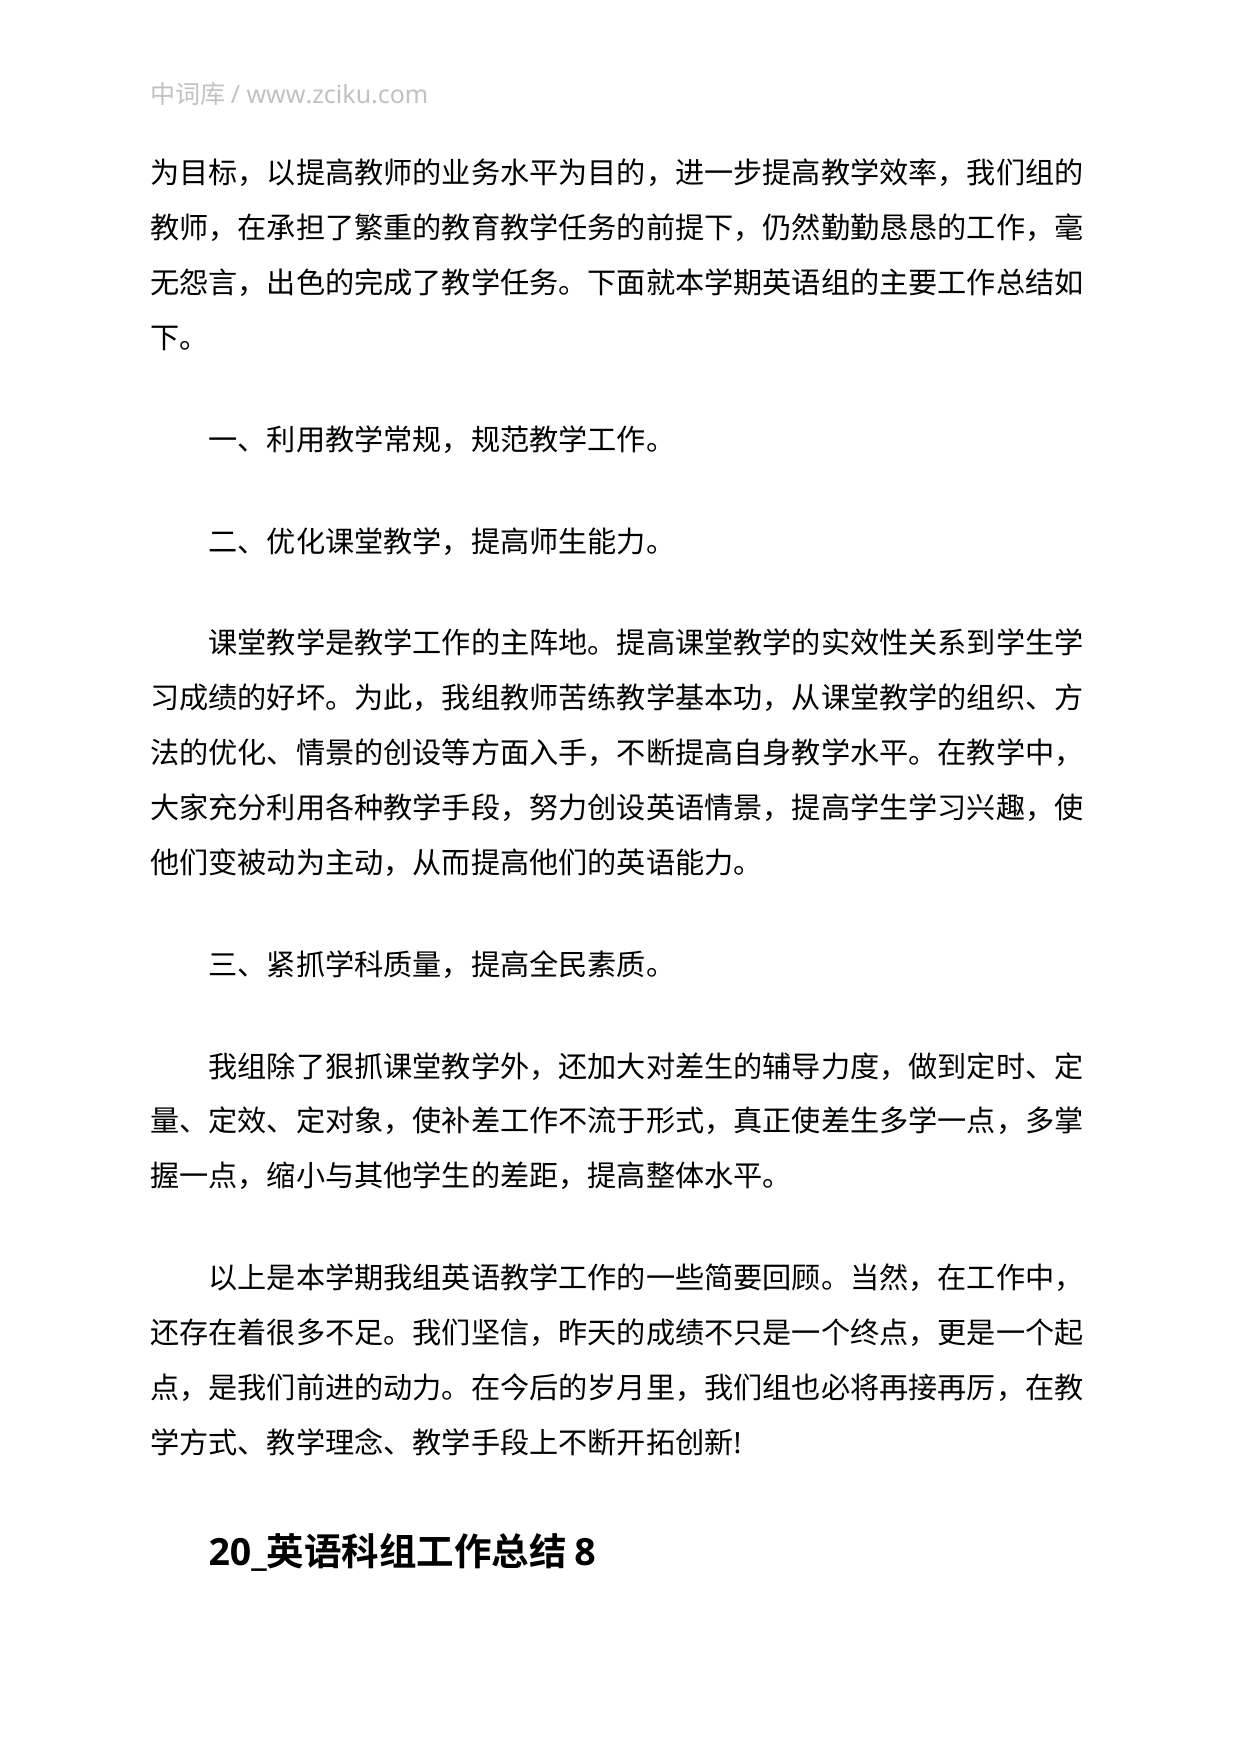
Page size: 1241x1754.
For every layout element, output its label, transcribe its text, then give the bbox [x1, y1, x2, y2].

text 三、紧抓学科质量，提高全民素质。 [150, 941, 1090, 984]
text 20_英语科组工作总结8 [150, 1521, 1090, 1576]
text 以上是本学期我组英语教学工作的一些简要回顾。当然，在工作中，还存在着很多不足。我们坚信，昨天的成绩不只是一个终点，更是一个起点，是我们前进的动力。在今后的岁月里，我们组也必将再接再厉，在教学方式、教学理念、教学手段上不断开拓创新! [150, 1255, 1090, 1462]
text 一、利用教学常规，规范教学工作。 [150, 416, 1090, 459]
text 我组除了狠抓课堂教学外，还加大对差生的辅导力度，做到定时、定量、定效、定对象，使补差工作不流于形式，真正使差生多学一点，多掌握一点，缩小与其他学生的差距，提高整体水平。 [150, 1043, 1090, 1195]
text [150, 150, 1090, 357]
text 课堂教学是教学工作的主阵地。提高课堂教学的实效性关系到学生学习成绩的好坏。为此，我组教师苦练教学基本功，从课堂教学的组织、方法的优化、情景的创设等方面入手，不断提高自身教学水平。在教学中，大家充分利用各种教学手段，努力创设英语情景，提高学生学习兴趣，使他们变被动为主动，从而提高他们的英语能力。 [150, 620, 1090, 882]
text 二、优化课堂教学，提高师生能力。 [150, 518, 1090, 561]
